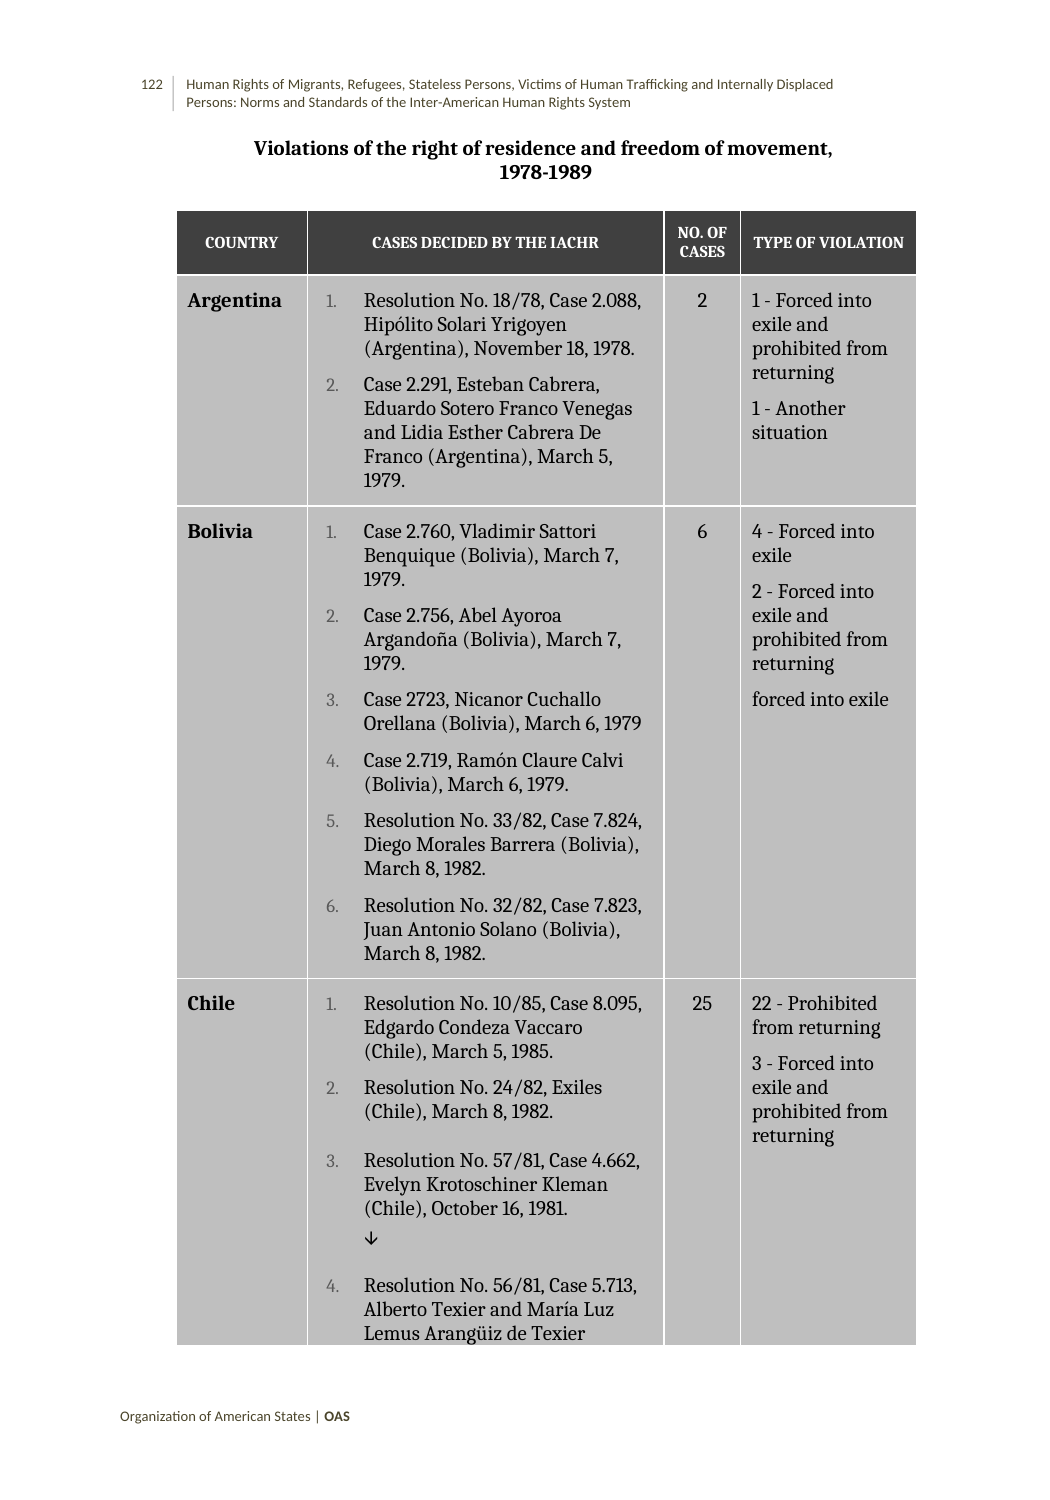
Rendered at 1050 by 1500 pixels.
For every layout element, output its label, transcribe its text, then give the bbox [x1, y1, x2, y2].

table_cell 4 - Forced into exile 2 - Forced into exile and prohibited from returning forced into exile [741, 507, 916, 978]
table_cell Bolivia [177, 507, 307, 978]
table_header COUNTRY [177, 211, 307, 274]
table_cell Chile [177, 979, 307, 1345]
table_cell 1 - Forced into exile and prohibited from returning 1 - Another situation [741, 276, 916, 505]
text Violations of the right of residence and freedom of movement, 1978-1989 [176, 120, 915, 184]
table_cell 25 [665, 979, 740, 1345]
table_cell 6 [665, 507, 740, 978]
table_header TYPE OF VIOLATION [741, 211, 916, 274]
table_header NO. OF CASES [665, 211, 740, 274]
table_cell 2 [665, 276, 740, 505]
table_header CASES DECIDED BY THE IACHR [308, 211, 663, 274]
table_cell Resolution No. 18/78, Case 2.088, Hipólito Solari Yrigoyen (Argentina), November 18, 1978. Case 2.291, Esteban Cabrera, Eduardo Sotero Franco Venegas and Lidia Esther Cabrera De Franco (Argentina), March 5, 1979. [308, 276, 663, 505]
table_cell Case 2.760, Vladimir Sattori Benquique (Bolivia), March 7, 1979. Case 2.756, Abel Ayoroa Argandoña (Bolivia), March 7, 1979. Case 2723, Nicanor Cuchallo Orellana (Bolivia), March 6, 1979 Case 2.719, Ramón Claure Calvi (Bolivia), March 6, 1979. Resolution No. 33/82, Case 7.824, Diego Morales Barrera (Bolivia), March 8, 1982. Resolution No. 32/82, Case 7.823, Juan Antonio Solano (Bolivia), March 8, 1982. [308, 507, 663, 978]
table_cell Argentina [177, 276, 307, 505]
table_cell 22 - Prohibited from returning 3 - Forced into exile and prohibited from returning [741, 979, 916, 1345]
